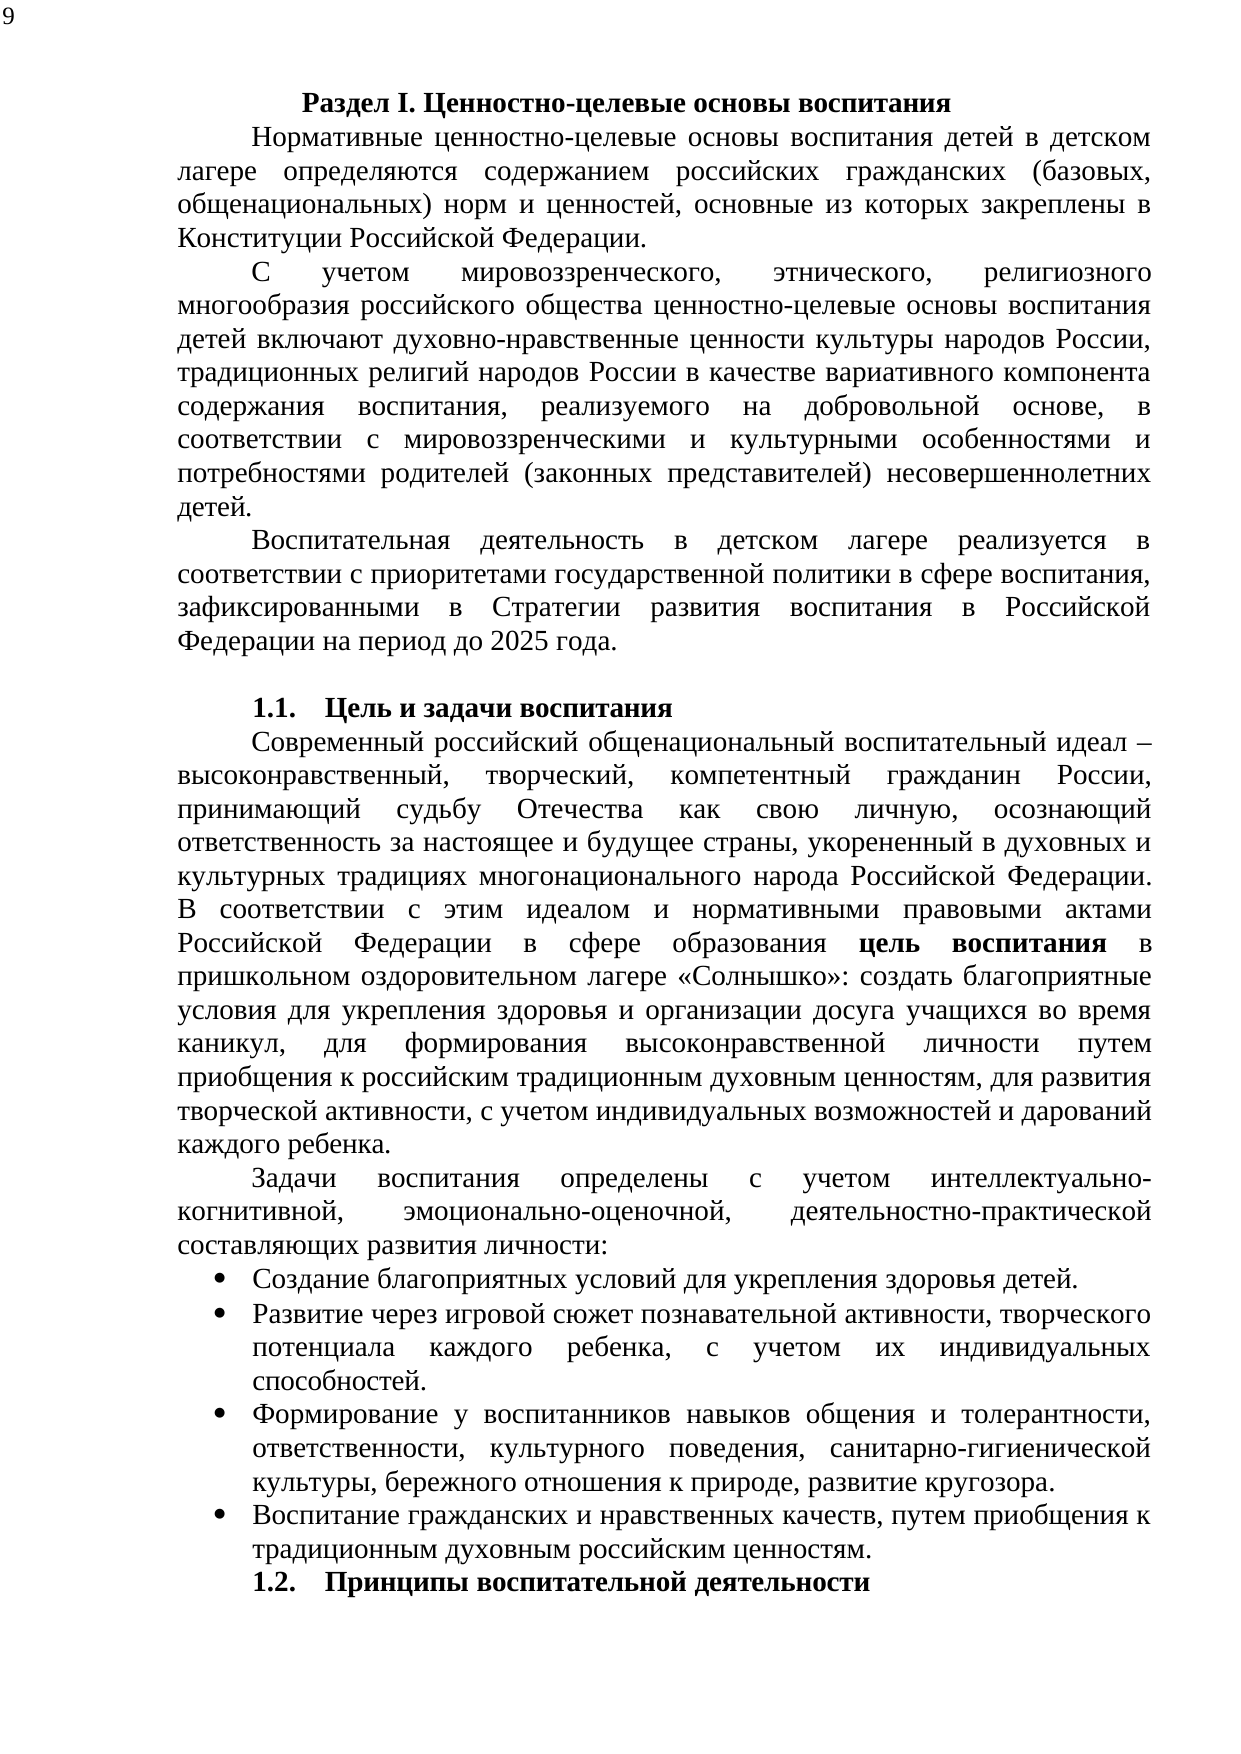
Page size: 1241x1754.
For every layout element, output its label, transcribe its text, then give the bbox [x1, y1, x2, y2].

text Современный российский общенациональный воспитательный идеал – высоконравственный, творческий, компетентный гражданин России, принимающий судьбу Отечества как свою личную, осознающий ответственность за настоящее и будущее страны, укорененный в духовных и культурных традициях многонационального народа Российской Федерации. В соответствии с этим идеалом и нормативными правовыми актами Российской Федерации в сфере образования цель воспитания в пришкольном оздоровительном лагере «Солнышко»: создать благоприятные условия для укрепления здоровья и организации досуга учащихся во время каникул, для формирования высоконравственной личности путем приобщения к российским традиционным духовным ценностям, для развития творческой активности, с учетом индивидуальных возможностей и дарований каждого ребенка. [177, 724, 1152, 1160]
text Задачи воспитания определены с учетом интеллектуально-когнитивной, эмоционально-оценочной, деятельностно-практической составляющих развития личности: [177, 1160, 1152, 1260]
subtitle Раздел I. Ценностно-целевые основы воспитания [302, 86, 1181, 119]
text Нормативные ценностно-целевые основы воспитания детей в детском лагере определяются содержанием российских гражданских (базовых, общенациональных) норм и ценностей, основные из которых закреплены в Конституции Российской Федерации. [177, 119, 1152, 254]
text С учетом мировоззренческого, этнического, религиозного многообразия российского общества ценностно-целевые основы воспитания детей включают духовно-нравственные ценности культуры народов России, традиционных религий народов России в качестве вариативного компонента содержания воспитания, реализуемого на добровольной основе, в соответствии с мировоззренческими и культурными особенностями и потребностями родителей (законных представителей) несовершеннолетних детей. [177, 254, 1152, 522]
list Воспитание гражданских и нравственных качеств, путем приобщения к традиционным духовным российским ценностям. [214, 1497, 1151, 1564]
subtitle Цель и задачи воспитания [252, 691, 1181, 724]
list Формирование у воспитанников навыков общения и толерантности, ответственности, культурного поведения, санитарно-гигиенической культуры, бережного отношения к природе, развитие кругозора. [214, 1397, 1152, 1497]
list Создание благоприятных условий для укрепления здоровья детей. [214, 1260, 1181, 1296]
text Воспитательная деятельность в детском лагере реализуется в соответствии с приоритетами государственной политики в сфере воспитания, зафиксированными в Стратегии развития воспитания в Российской Федерации на период до 2025 года. [177, 522, 1151, 656]
list Развитие через игровой сюжет познавательной активности, творческого потенциала каждого ребенка, с учетом их индивидуальных способностей. [214, 1296, 1151, 1397]
subtitle Принципы воспитательной деятельности [252, 1564, 1181, 1598]
